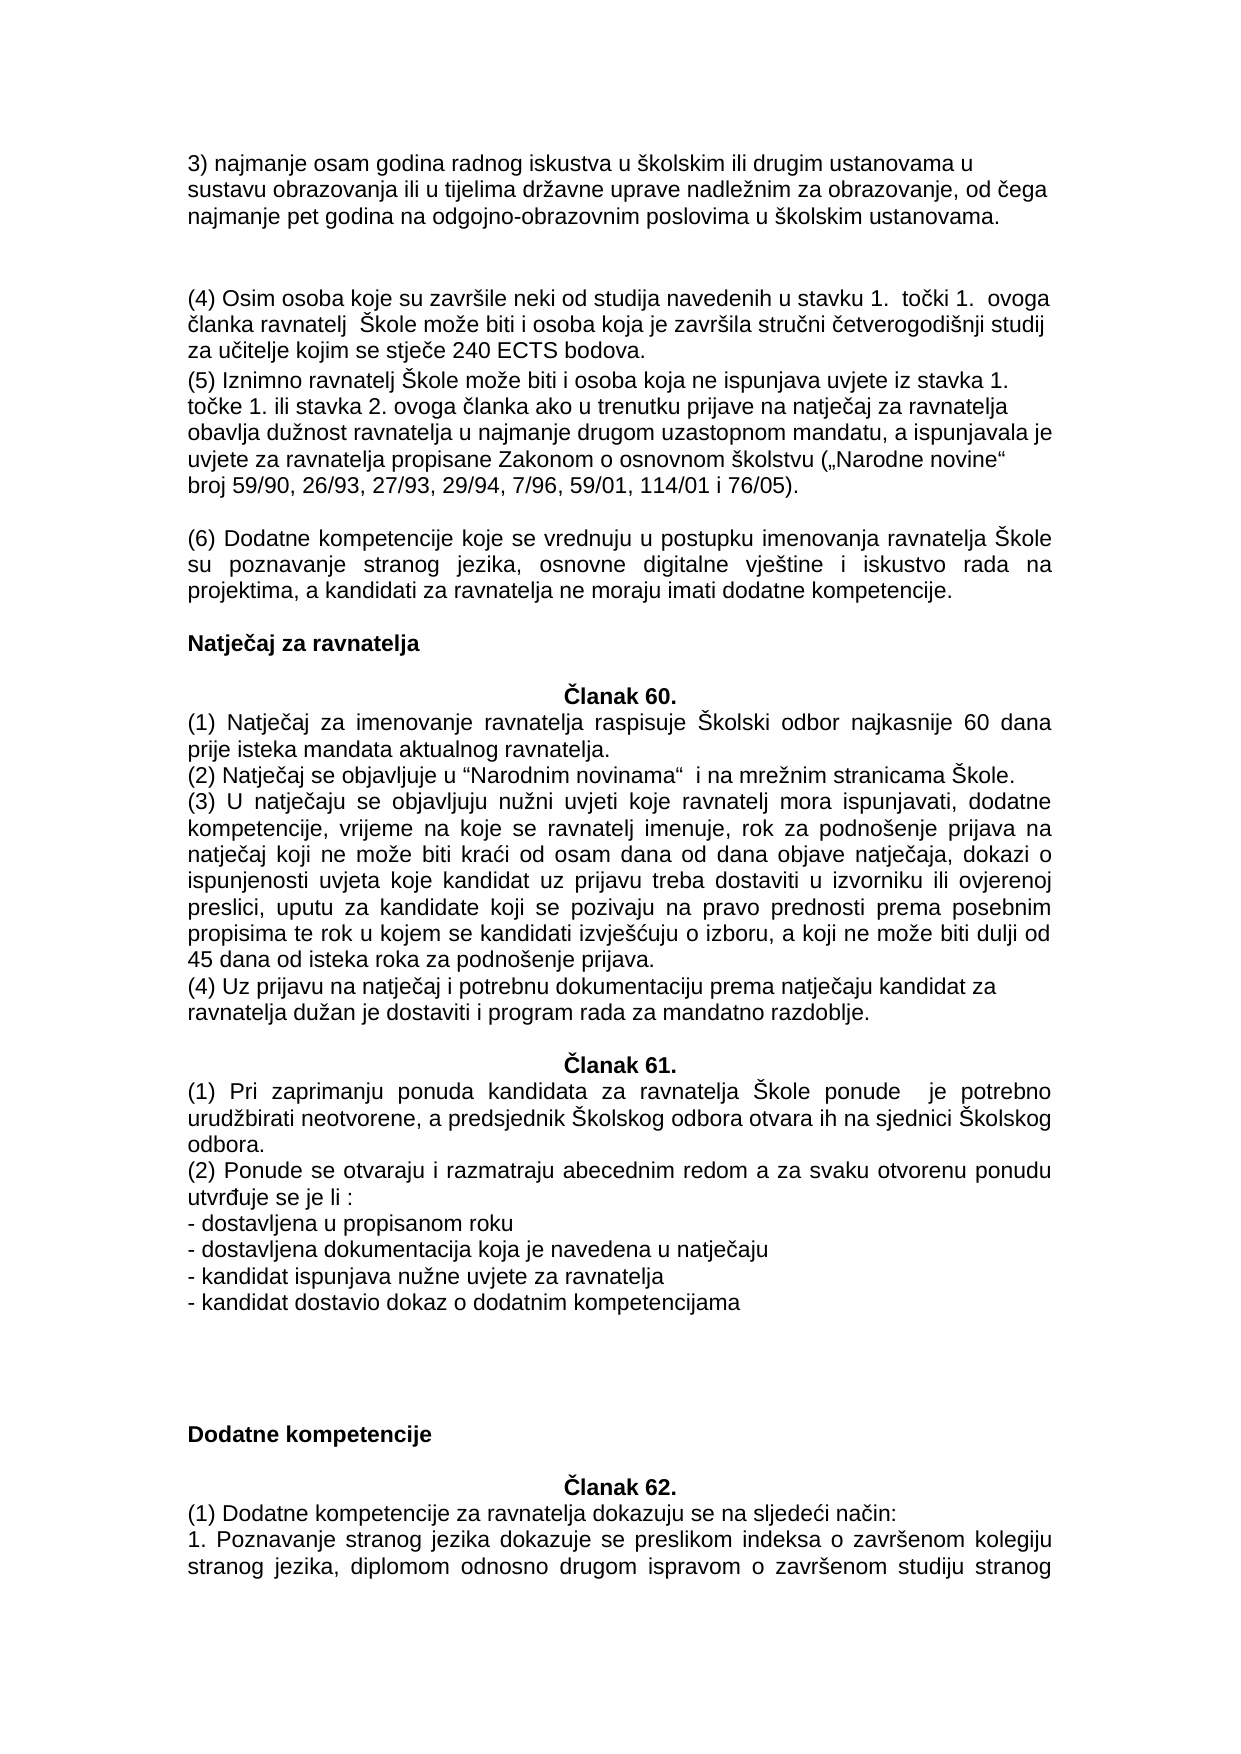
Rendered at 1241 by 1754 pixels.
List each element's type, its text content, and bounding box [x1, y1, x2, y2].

text (5) Iznimno ravnatelj Škole može biti i osoba koja ne ispunjava uvjete iz stavka 1. točke 1. ili stavka 2. ovoga članka ako u trenutku prijave na natječaj za ravnatelja obavlja dužnost ravnatelja u najmanje drugom uzastopnom mandatu, a ispunjavala je uvjete za ravnatelja propisane Zakonom o osnovnom školstvu („Narodne novine“ broj 59/90, 26/93, 27/93, 29/94, 7/96, 59/01, 114/01 i 76/05). [187, 367, 1053, 498]
text (6) Dodatne kompetencije koje se vrednuju u postupku imenovanja ravnatelja Škole su poznavanje stranog jezika, osnovne digitalne vještine i iskustvo rada na projektima, a kandidati za ravnatelja ne moraju imati dodatne kompetencije. [187, 525, 1053, 604]
text - dostavljena dokumentacija koja je navedena u natječaju [187, 1236, 1053, 1263]
text (3) U natječaju se objavljuju nužni uvjeti koje ravnatelj mora ispunjavati, dodatne kompetencije, vrijeme na koje se ravnatelj imenuje, rok za podnošenje prijava na natječaj koji ne može biti kraći od osam dana od dana objave natječaja, dokazi o ispunjenosti uvjeta koje kandidat uz prijavu treba dostaviti u izvorniku ili ovjerenoj preslici, uputu za kandidate koji se pozivaju na pravo prednosti prema posebnim propisima te rok u kojem se kandidati izvješćuju o izboru, a koji ne može biti dulji od 45 dana od isteka roka za podnošenje prijava. [187, 788, 1053, 973]
text (1) Pri zaprimanju ponuda kandidata za ravnatelja Škole ponude je potrebno urudžbirati neotvorene, a predsjednik Školskog odbora otvara ih na sjednici Školskog odbora. [187, 1078, 1053, 1157]
text (2) Ponude se otvaraju i razmatraju abecednim redom a za svaku otvorenu ponudu utvrđuje se je li : [187, 1157, 1053, 1210]
text 3) najmanje osam godina radnog iskustva u školskim ili drugim ustanovama u sustavu obrazovanja ili u tijelima državne uprave nadležnim za obrazovanje, od čega najmanje pet godina na odgojno-obrazovnim poslovima u školskim ustanovama. [187, 150, 1053, 229]
text (4) Uz prijavu na natječaj i potrebnu dokumentaciju prema natječaju kandidat za ravnatelja dužan je dostaviti i program rada za mandatno razdoblje. [187, 973, 1053, 1026]
text - kandidat dostavio dokaz o dodatnim kompetencijama [187, 1289, 1053, 1315]
text Natječaj za ravnatelja [187, 630, 1053, 657]
text Dodatne kompetencije [187, 1421, 1053, 1447]
text Članak 61. [187, 1052, 1053, 1078]
text (1) Dodatne kompetencije za ravnatelja dokazuju se na sljedeći način: [187, 1500, 1053, 1526]
text (1) Natječaj za imenovanje ravnatelja raspisuje Školski odbor najkasnije 60 dana prije isteka mandata aktualnog ravnatelja. [187, 709, 1053, 762]
text (2) Natječaj se objavljuje u “Narodnim novinama“ i na mrežnim stranicama Škole. [187, 762, 1053, 788]
text - kandidat ispunjava nužne uvjete za ravnatelja [187, 1263, 1053, 1289]
text (4) Osim osoba koje su završile neki od studija navedenih u stavku 1. točki 1. ovoga članka ravnatelj Škole može biti i osoba koja je završila stručni četverogodišnji studij za učitelje kojim se stječe 240 ECTS bodova. [187, 285, 1053, 364]
text Članak 62. [187, 1473, 1053, 1500]
text - dostavljena u propisanom roku [187, 1210, 1053, 1236]
text Članak 60. [187, 683, 1053, 709]
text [187, 1526, 1053, 1579]
